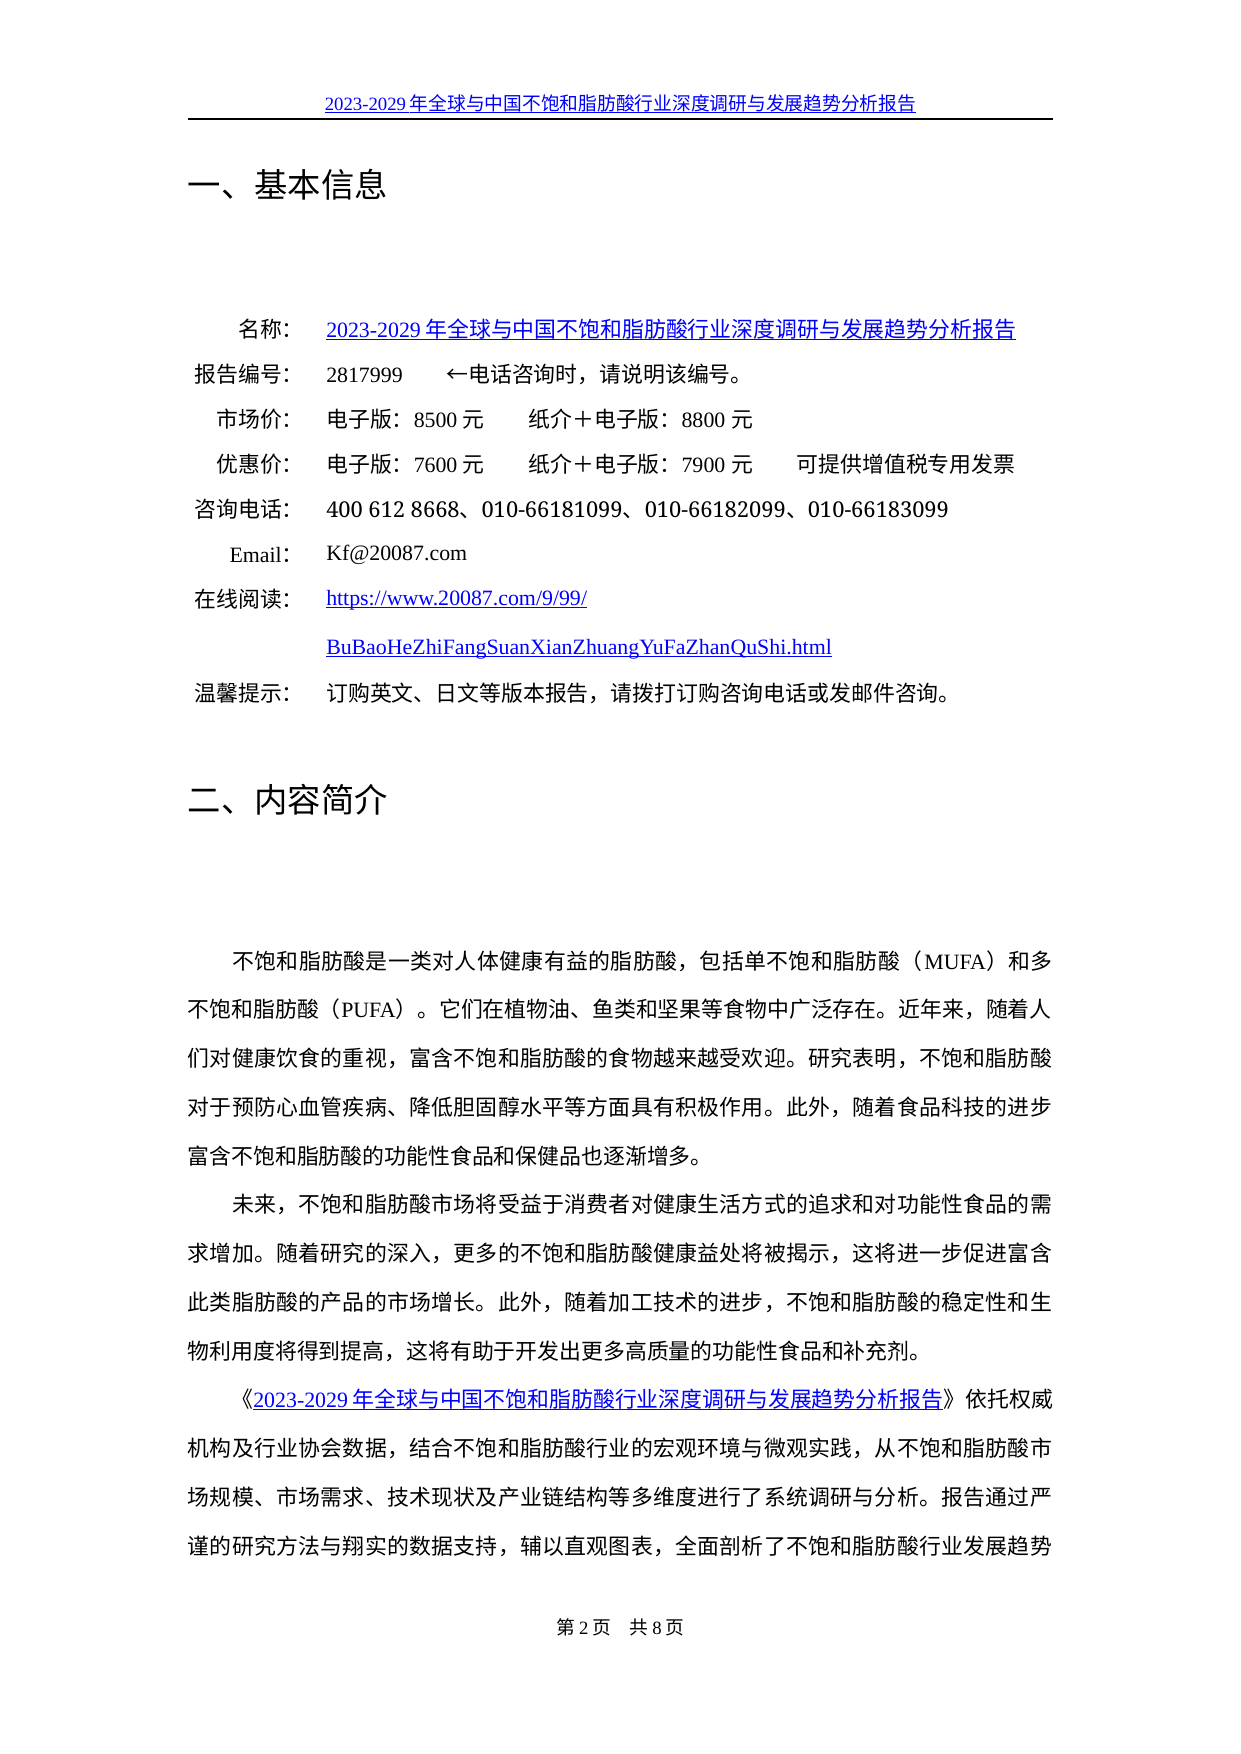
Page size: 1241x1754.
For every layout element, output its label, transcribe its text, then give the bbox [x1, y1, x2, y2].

title 一、基本信息 [187, 150, 1053, 215]
table_header 名称： [167, 312, 315, 357]
title 二、内容简介 [187, 766, 1053, 831]
table_cell 市场价： [167, 402, 315, 447]
table_cell Email： [167, 537, 315, 582]
table_cell 电子版：8500 元 纸介＋电子版：8800 元 [315, 402, 1073, 447]
table_cell 订购英文、日文等版本报告，请拨打订购咨询电话或发邮件咨询。 [315, 675, 1073, 720]
table_cell 咨询电话： [167, 492, 315, 537]
table_cell 优惠价： [167, 447, 315, 492]
table_cell 温馨提示： [167, 675, 315, 720]
table_cell 400 612 8668、010-66181099、010-66182099、010-66183099 [315, 492, 1073, 537]
table_cell [315, 582, 1073, 675]
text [187, 943, 1053, 1561]
table_header 2023-2029年全球与中国不饱和脂肪酸行业深度调研与发展趋势分析报告 [315, 312, 1073, 357]
table_cell 报告编号： [167, 357, 315, 402]
table_cell 电子版：7600 元 纸介＋电子版：7900 元 可提供增值税专用发票 [315, 447, 1073, 492]
table_cell Kf@20087.com [315, 537, 1073, 582]
table_cell 2817999 ←电话咨询时，请说明该编号。 [315, 357, 1073, 402]
table_cell 在线阅读： [167, 582, 315, 675]
